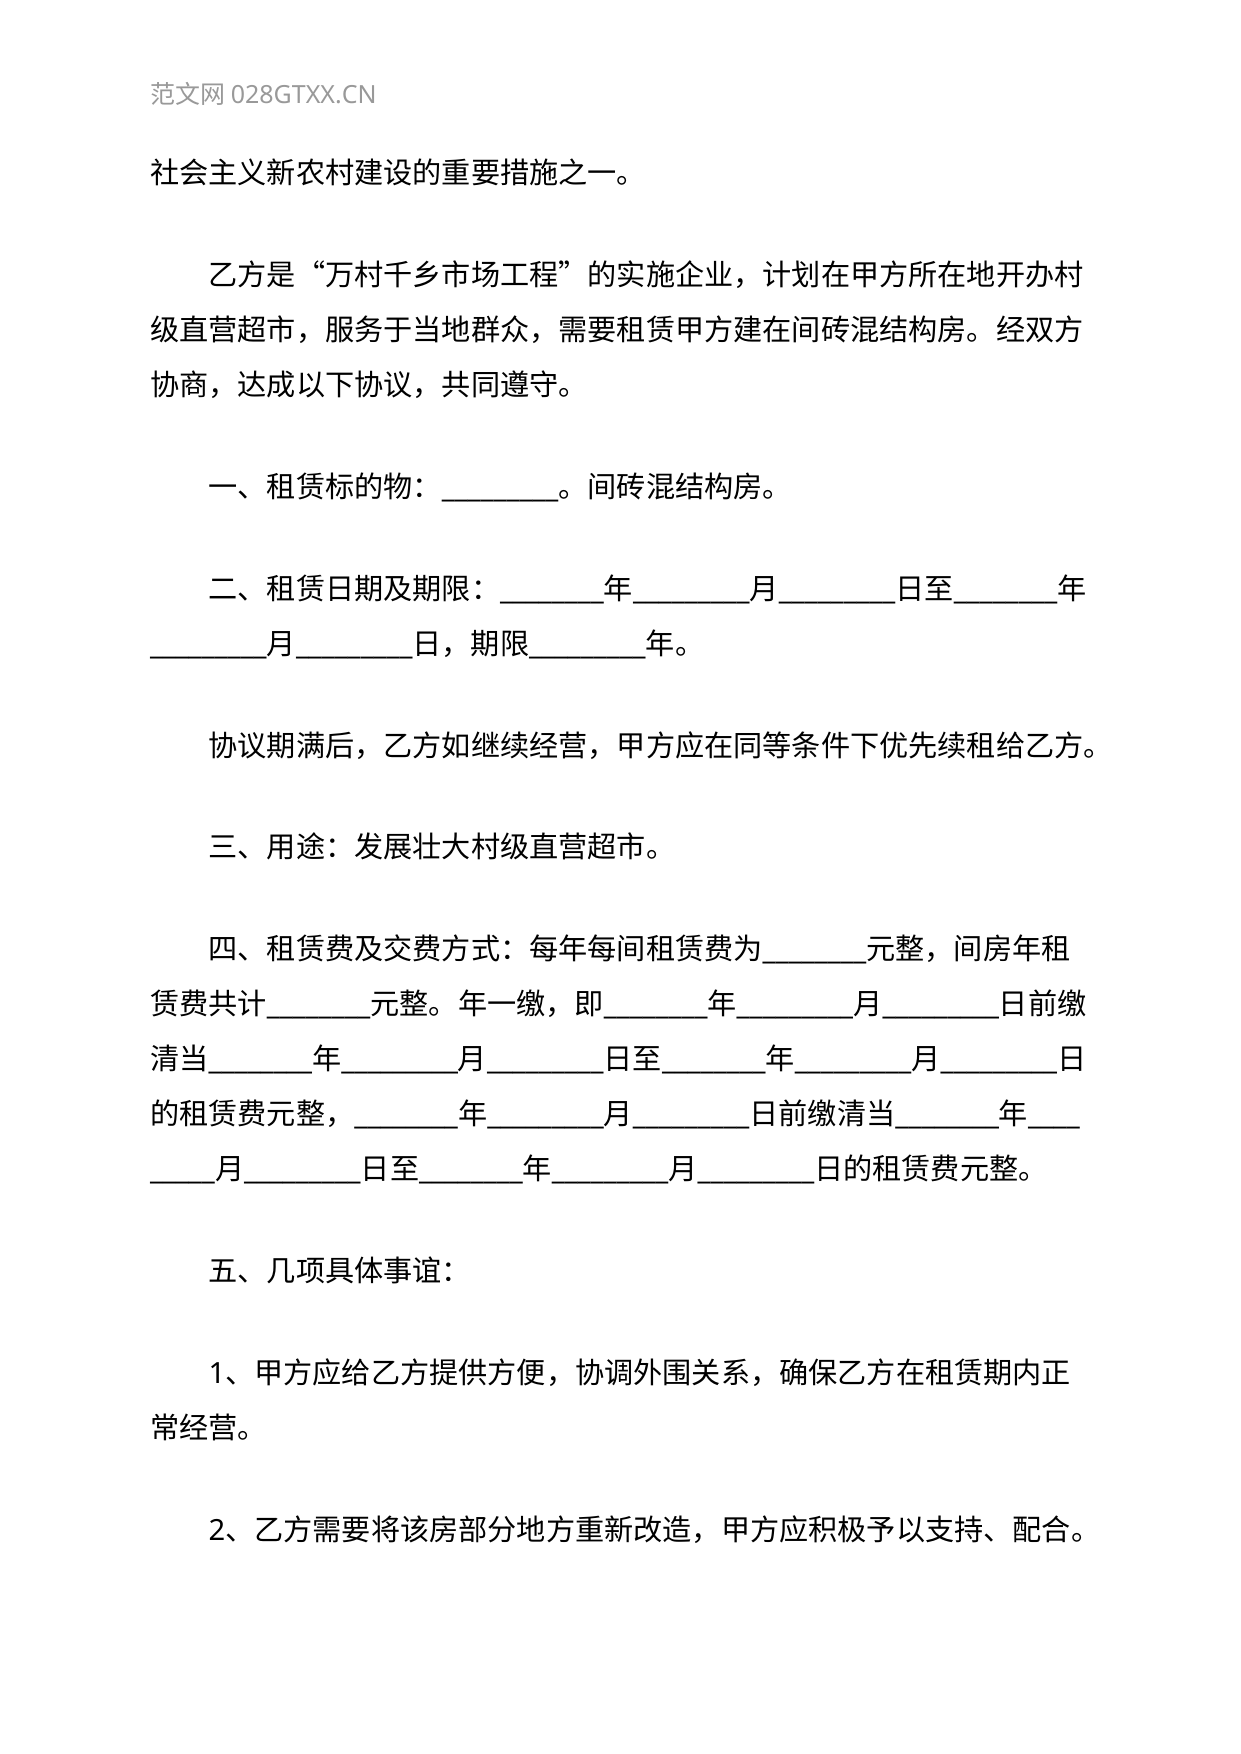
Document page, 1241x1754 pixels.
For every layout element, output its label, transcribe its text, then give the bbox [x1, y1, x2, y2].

text 2、乙方需要将该房部分地方重新改造，甲方应积极予以支持、配合。 [150, 1506, 1090, 1549]
text 三、用途：发展壮大村级直营超市。 [150, 824, 1090, 866]
text 二、租赁日期及期限：________年_________月_________日至________年_________月_________日，期限_________年。 [150, 565, 1090, 663]
text 四、租赁费及交费方式：每年每间租赁费为________元整，间房年租赁费共计________元整。年一缴，即________年_________月_________日前缴清当________年_________月_________日至________年_________月_________日的租赁费元整，________年_________月_________日前缴清当________年_________月_________日至________年_________月_________日的租赁费元整。 [150, 926, 1090, 1188]
text 乙方是“万村千乡市场工程”的实施企业，计划在甲方所在地开办村级直营超市，服务于当地群众，需要租赁甲方建在间砖混结构房。经双方协商，达成以下协议，共同遵守。 [150, 252, 1090, 404]
text 五、几项具体事谊： [150, 1248, 1090, 1290]
text 协议期满后，乙方如继续经营，甲方应在同等条件下优先续租给乙方。 [150, 722, 1090, 764]
text 一、租赁标的物：_________。间砖混结构房。 [150, 463, 1090, 506]
text 1、甲方应给乙方提供方便，协调外围关系，确保乙方在租赁期内正常经营。 [150, 1349, 1090, 1447]
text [150, 150, 1090, 192]
